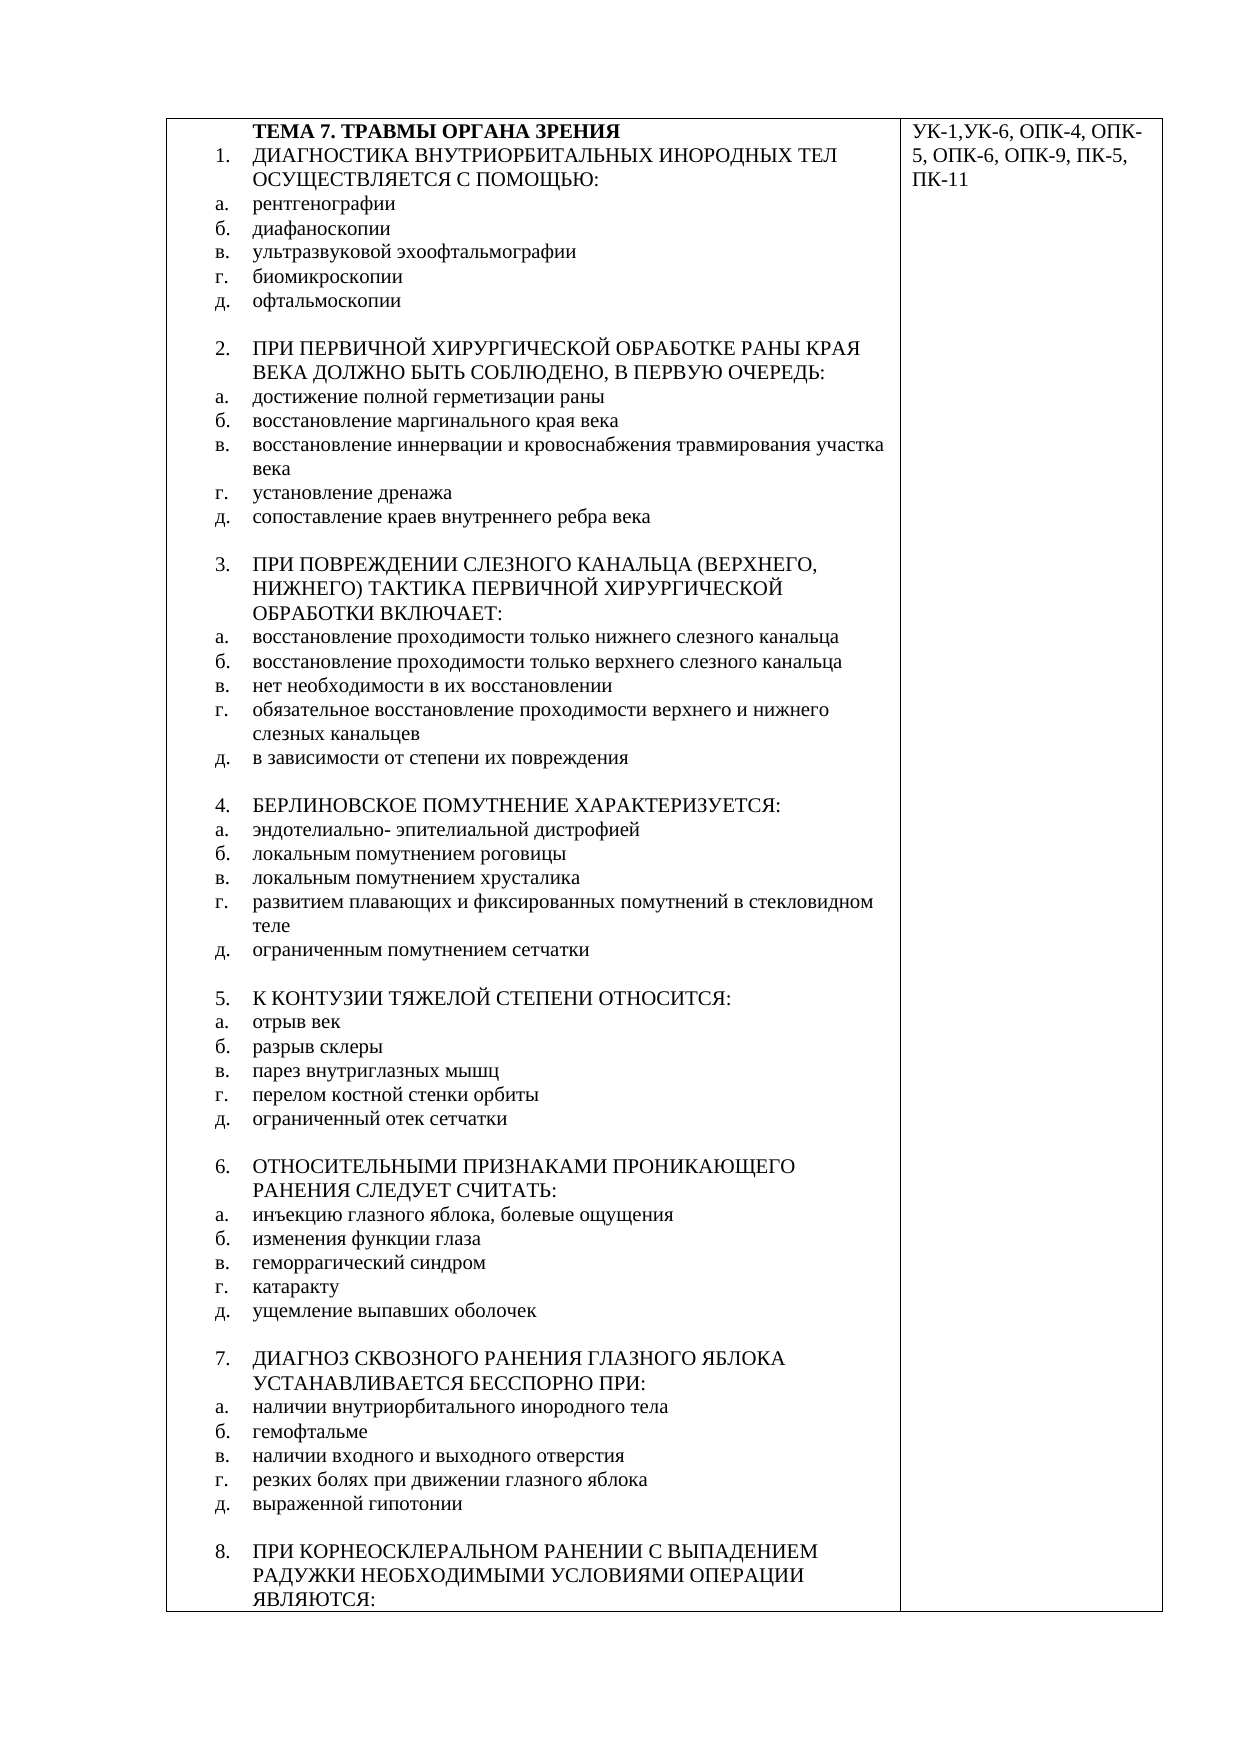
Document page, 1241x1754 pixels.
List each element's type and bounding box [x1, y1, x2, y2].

table_cell [901, 119, 1162, 1611]
table_cell [167, 119, 900, 1611]
